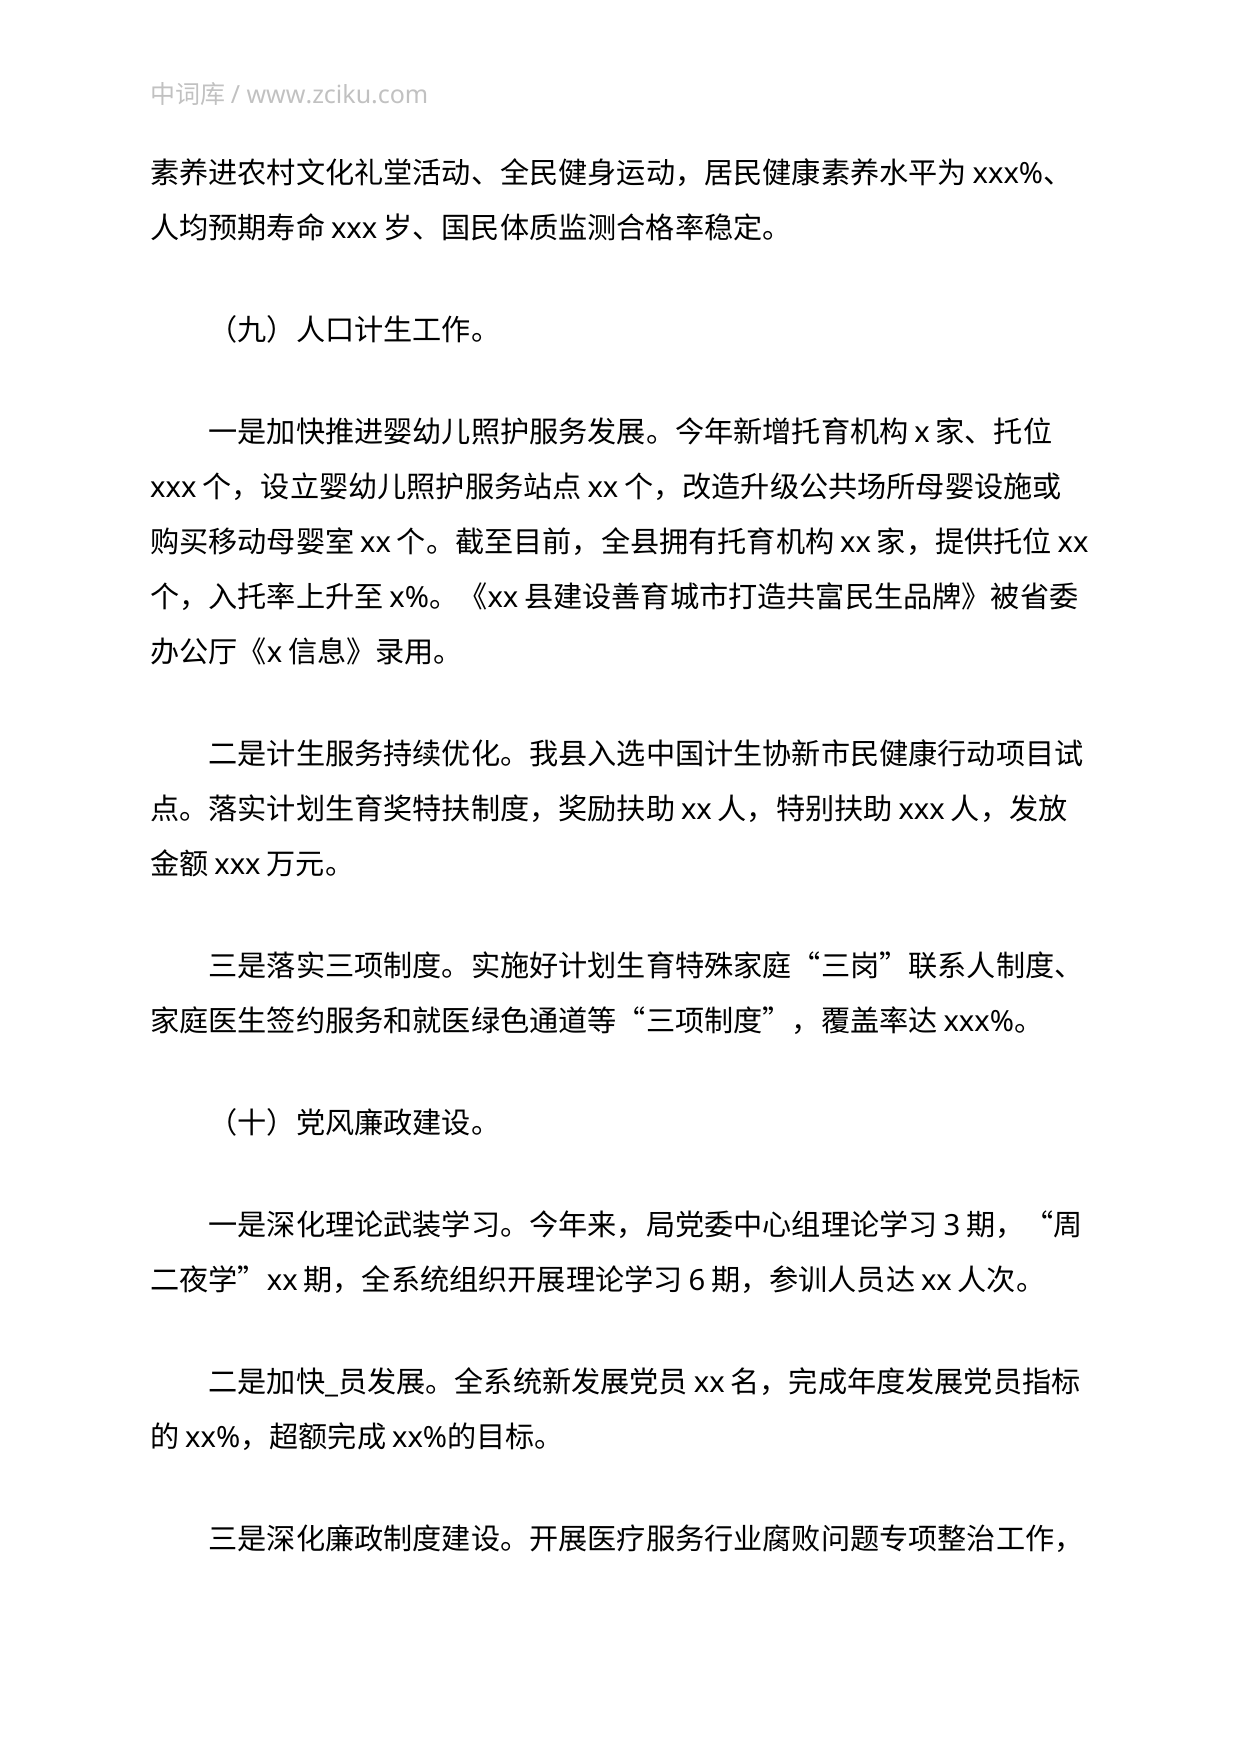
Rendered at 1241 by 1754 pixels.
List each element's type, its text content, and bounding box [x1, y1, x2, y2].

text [150, 150, 1090, 247]
text 一是加快推进婴幼儿照护服务发展。今年新增托育机构x家、托位xxx个，设立婴幼儿照护服务站点xx个，改造升级公共场所母婴设施或购买移动母婴室xx个。截至目前，全县拥有托育机构xx家，提供托位xx个，入托率上升至x%。《xx县建设善育城市打造共富民生品牌》被省委办公厅《x信息》录用。 [150, 409, 1090, 671]
text （九）人口计生工作。 [150, 307, 1090, 349]
text 二是计生服务持续优化。我县入选中国计生协新市民健康行动项目试点。落实计划生育奖特扶制度，奖励扶助xx人，特别扶助xxx人，发放金额xxx万元。 [150, 731, 1090, 883]
text 二是加快_员发展。全系统新发展党员xx名，完成年度发展党员指标的xx%，超额完成xx%的目标。 [150, 1358, 1090, 1456]
text 三是落实三项制度。实施好计划生育特殊家庭“三岗”联系人制度、家庭医生签约服务和就医绿色通道等“三项制度”，覆盖率达xxx%。 [150, 943, 1090, 1040]
text （十）党风廉政建设。 [150, 1099, 1090, 1142]
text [150, 1515, 1090, 1557]
text 一是深化理论武装学习。今年来，局党委中心组理论学习3期，“周二夜学”xx期，全系统组织开展理论学习6期，参训人员达xx人次。 [150, 1201, 1090, 1299]
